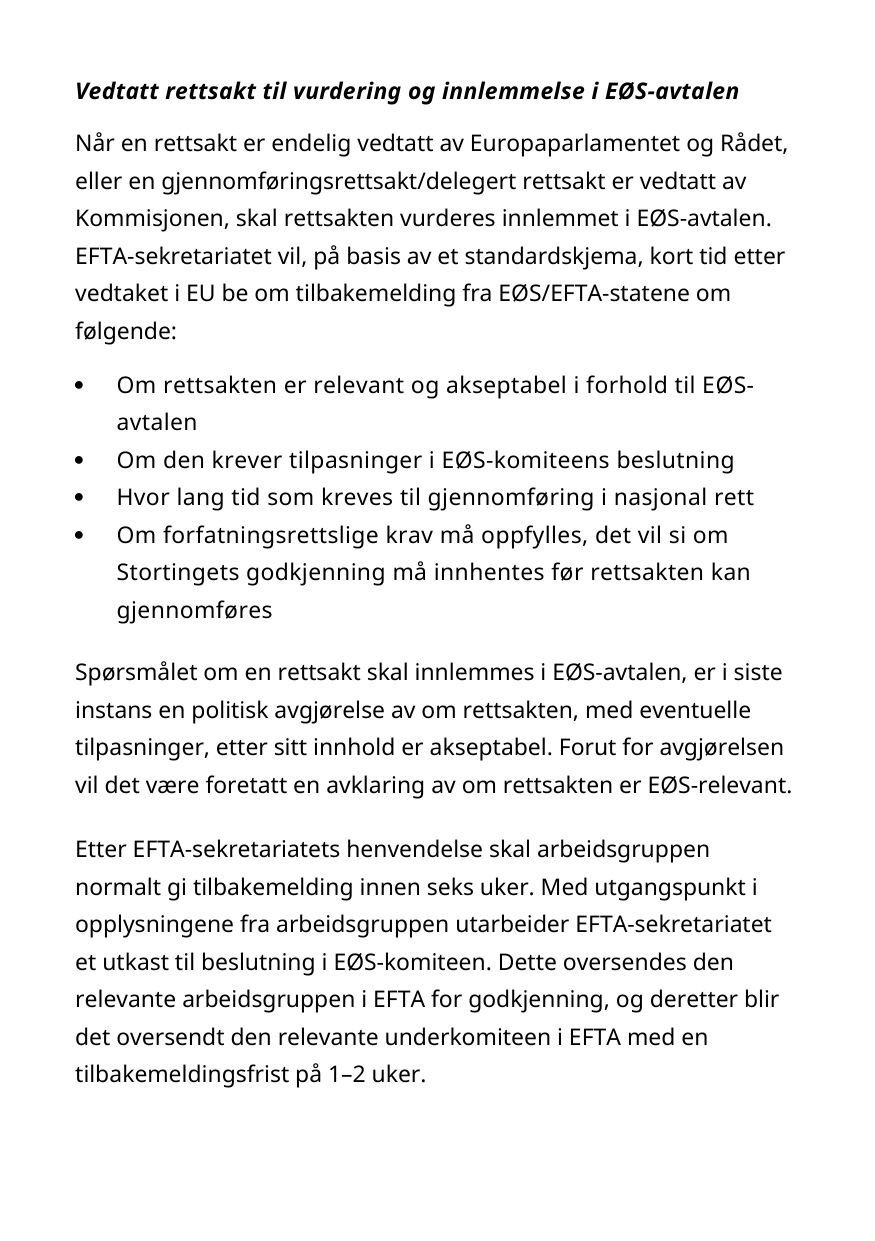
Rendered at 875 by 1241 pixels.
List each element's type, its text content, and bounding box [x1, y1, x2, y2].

text Etter EFTA-sekretariatets henvendelse skal arbeidsgruppen normalt gi tilbakemelding innen seks uker. Med utgangspunkt i opplysningene fra arbeidsgruppen utarbeider EFTA-sekretariatet et utkast til beslutning i EØS-komiteen. Dette oversendes den relevante arbeidsgruppen i EFTA for godkjenning, og deretter blir det oversendt den relevante underkomiteen i EFTA med en tilbakemeldingsfrist på 1–2 uker. [75, 833, 799, 1089]
list Om den krever tilpasninger i EØS-komiteens beslutning [75, 444, 799, 475]
list Om forfatningsrettslige krav må oppfylles, det vil si om Stortingets godkjenning må innhentes før rettsakten kan gjennomføres [75, 519, 799, 625]
list Hvor lang tid som kreves til gjennomføring i nasjonal rett [75, 481, 799, 512]
text Vedtatt rettsakt til vurdering og innlemmelse i EØS-avtalen [75, 75, 799, 106]
text Når en rettsakt er endelig vedtatt av Europaparlamentet og Rådet, eller en gjennomføringsrettsakt/delegert rettsakt er vedtatt av Kommisjonen, skal rettsakten vurderes innlemmet i EØS-avtalen. EFTA-sekretariatet vil, på basis av et standardskjema, kort tid etter vedtaket i EU be om tilbakemelding fra EØS/EFTA-statene om følgende: [75, 127, 799, 346]
text Spørsmålet om en rettsakt skal innlemmes i EØS-avtalen, er i siste instans en politisk avgjørelse av om rettsakten, med eventuelle tilpasninger, etter sitt innhold er akseptabel. Forut for avgjørelsen vil det være foretatt en avklaring av om rettsakten er EØS-relevant. [75, 656, 799, 800]
list Om rettsakten er relevant og akseptabel i forhold til EØS-avtalen [75, 369, 799, 437]
